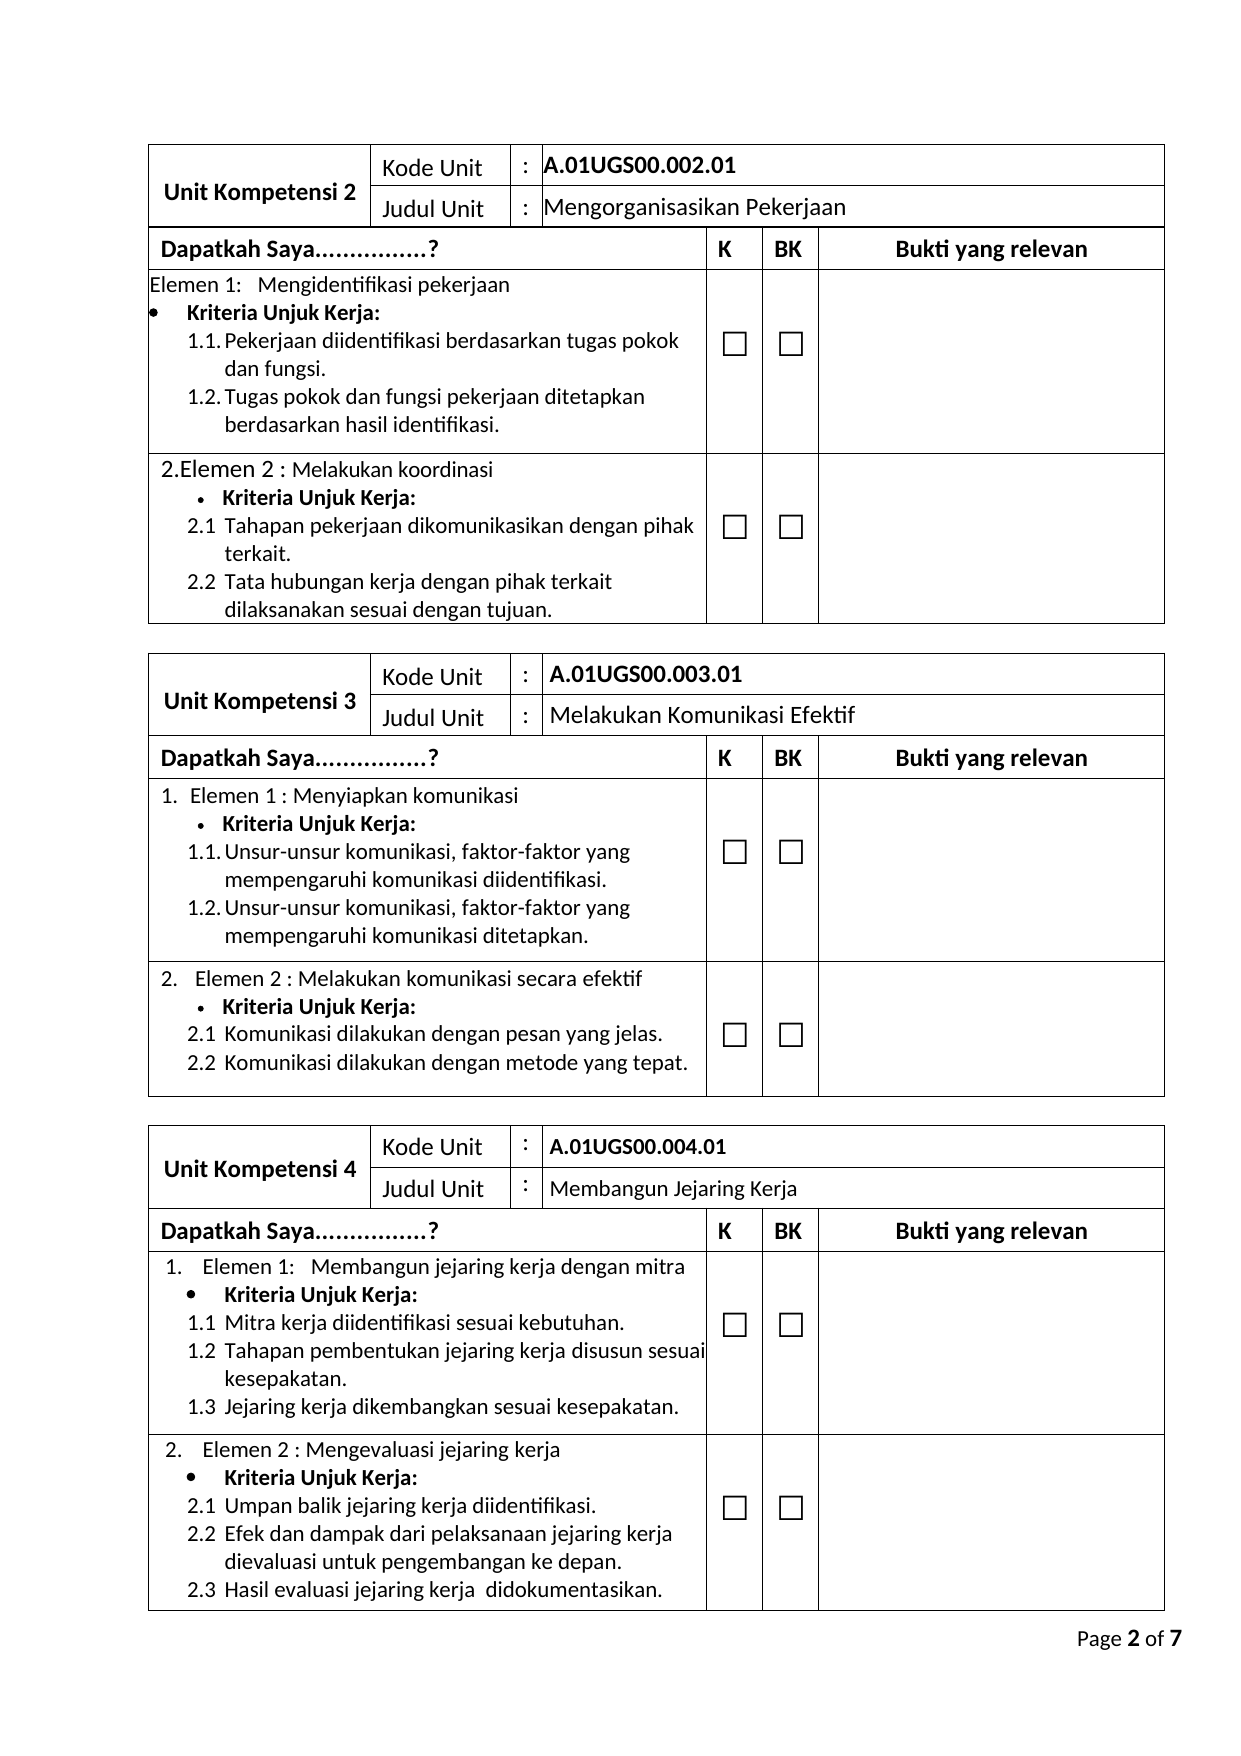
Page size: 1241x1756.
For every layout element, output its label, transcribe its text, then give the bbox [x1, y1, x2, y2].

table_cell [819, 454, 1164, 623]
table_cell : [511, 186, 542, 226]
table_cell Judul Unit [371, 1168, 510, 1208]
table_cell [763, 270, 818, 452]
table_cell Membangun Jejaring Kerja [543, 1168, 1164, 1208]
table_cell [707, 1252, 762, 1434]
table_cell Elemen 2 : Mengevaluasi jejaring kerja Kriteria Unjuk Kerja: Umpan balik jejaring kerja diidentifikasi. Efek dan dampak dari pelaksanaan jejaring kerja dievaluasi untuk pengembangan ke depan. Hasil evaluasi jejaring kerja didokumentasikan. [149, 1435, 706, 1610]
table_header Kode Unit [371, 1126, 510, 1167]
table_header : [511, 654, 542, 694]
table_cell Judul Unit [371, 695, 510, 735]
table_cell [763, 454, 818, 623]
table_cell K [707, 1209, 762, 1251]
table_header A.01UGS00.004.01 [543, 1126, 1164, 1167]
table_cell Dapatkah Saya ? [149, 228, 706, 269]
table_cell Elemen 1: Mengidentifikasi pekerjaan Kriteria Unjuk Kerja: Pekerjaan diidentifikasi berdasarkan tugas pokok dan fungsi. Tugas pokok dan fungsi pekerjaan ditetapkan berdasarkan hasil identifikasi. [149, 270, 706, 452]
table_cell Bukti yang relevan [819, 228, 1164, 269]
table_cell Mengorganisasikan Pekerjaan [543, 186, 1164, 226]
table_cell 2.Elemen 2 : Melakukan koordinasi Kriteria Unjuk Kerja: Tahapan pekerjaan dikomunikasikan dengan pihak terkait. Tata hubungan kerja dengan pihak terkait dilaksanakan sesuai dengan tujuan. [149, 454, 706, 623]
table_header Kode Unit [371, 145, 510, 185]
table_cell BK [763, 228, 818, 269]
table_cell Dapatkah Saya ? [149, 736, 706, 778]
table_cell [763, 779, 818, 961]
table_cell [763, 962, 818, 1096]
table_cell : [511, 695, 542, 735]
table_cell K [707, 228, 762, 269]
table_cell Bukti yang relevan [819, 1209, 1164, 1251]
table_cell [819, 1435, 1164, 1610]
table_cell [819, 270, 1164, 452]
table_header : [511, 1126, 542, 1167]
table_cell Bukti yang relevan [819, 736, 1164, 778]
table_cell [819, 1252, 1164, 1434]
table_cell Dapatkah Saya ? [149, 1209, 706, 1251]
table_cell 1. Elemen 1 : Menyiapkan komunikasi Kriteria Unjuk Kerja: Unsur-unsur komunikasi, faktor-faktor yang mempengaruhi komunikasi diidentifikasi. Unsur-unsur komunikasi, faktor-faktor yang mempengaruhi komunikasi ditetapkan. [149, 779, 706, 961]
table_cell [763, 1435, 818, 1610]
table_cell Judul Unit [371, 186, 510, 226]
table_cell : [511, 1168, 542, 1208]
table_cell Elemen 1: Membangun jejaring kerja dengan mitra Kriteria Unjuk Kerja: Mitra kerja diidentifikasi sesuai kebutuhan. Tahapan pembentukan jejaring kerja disusun sesuai kesepakatan. Jejaring kerja dikembangkan sesuai kesepakatan. [149, 1252, 706, 1434]
table_header : [511, 145, 542, 185]
table_cell [819, 779, 1164, 961]
table_cell Melakukan Komunikasi Efektif [543, 695, 1164, 735]
table_cell [707, 1435, 762, 1610]
table_cell [707, 779, 762, 961]
table_cell K [707, 736, 762, 778]
table_header Unit Kompetensi 4 [149, 1126, 370, 1208]
table_cell [707, 962, 762, 1096]
table_cell BK [763, 736, 818, 778]
table_header A.01UGS00.003.01 [543, 654, 1164, 694]
table_cell [707, 270, 762, 452]
table_cell BK [763, 1209, 818, 1251]
table_header A.01UGS00.002.01 [543, 145, 1164, 185]
table_cell [763, 1252, 818, 1434]
table_header Unit Kompetensi 3 [149, 654, 370, 735]
table_cell [819, 962, 1164, 1096]
table_header Unit Kompetensi 2 [149, 145, 370, 226]
table_cell 2. Elemen 2 : Melakukan komunikasi secara efektif Kriteria Unjuk Kerja: Komunikasi dilakukan dengan pesan yang jelas. Komunikasi dilakukan dengan metode yang tepat. [149, 962, 706, 1096]
table_cell [707, 454, 762, 623]
table_header Kode Unit [371, 654, 510, 694]
